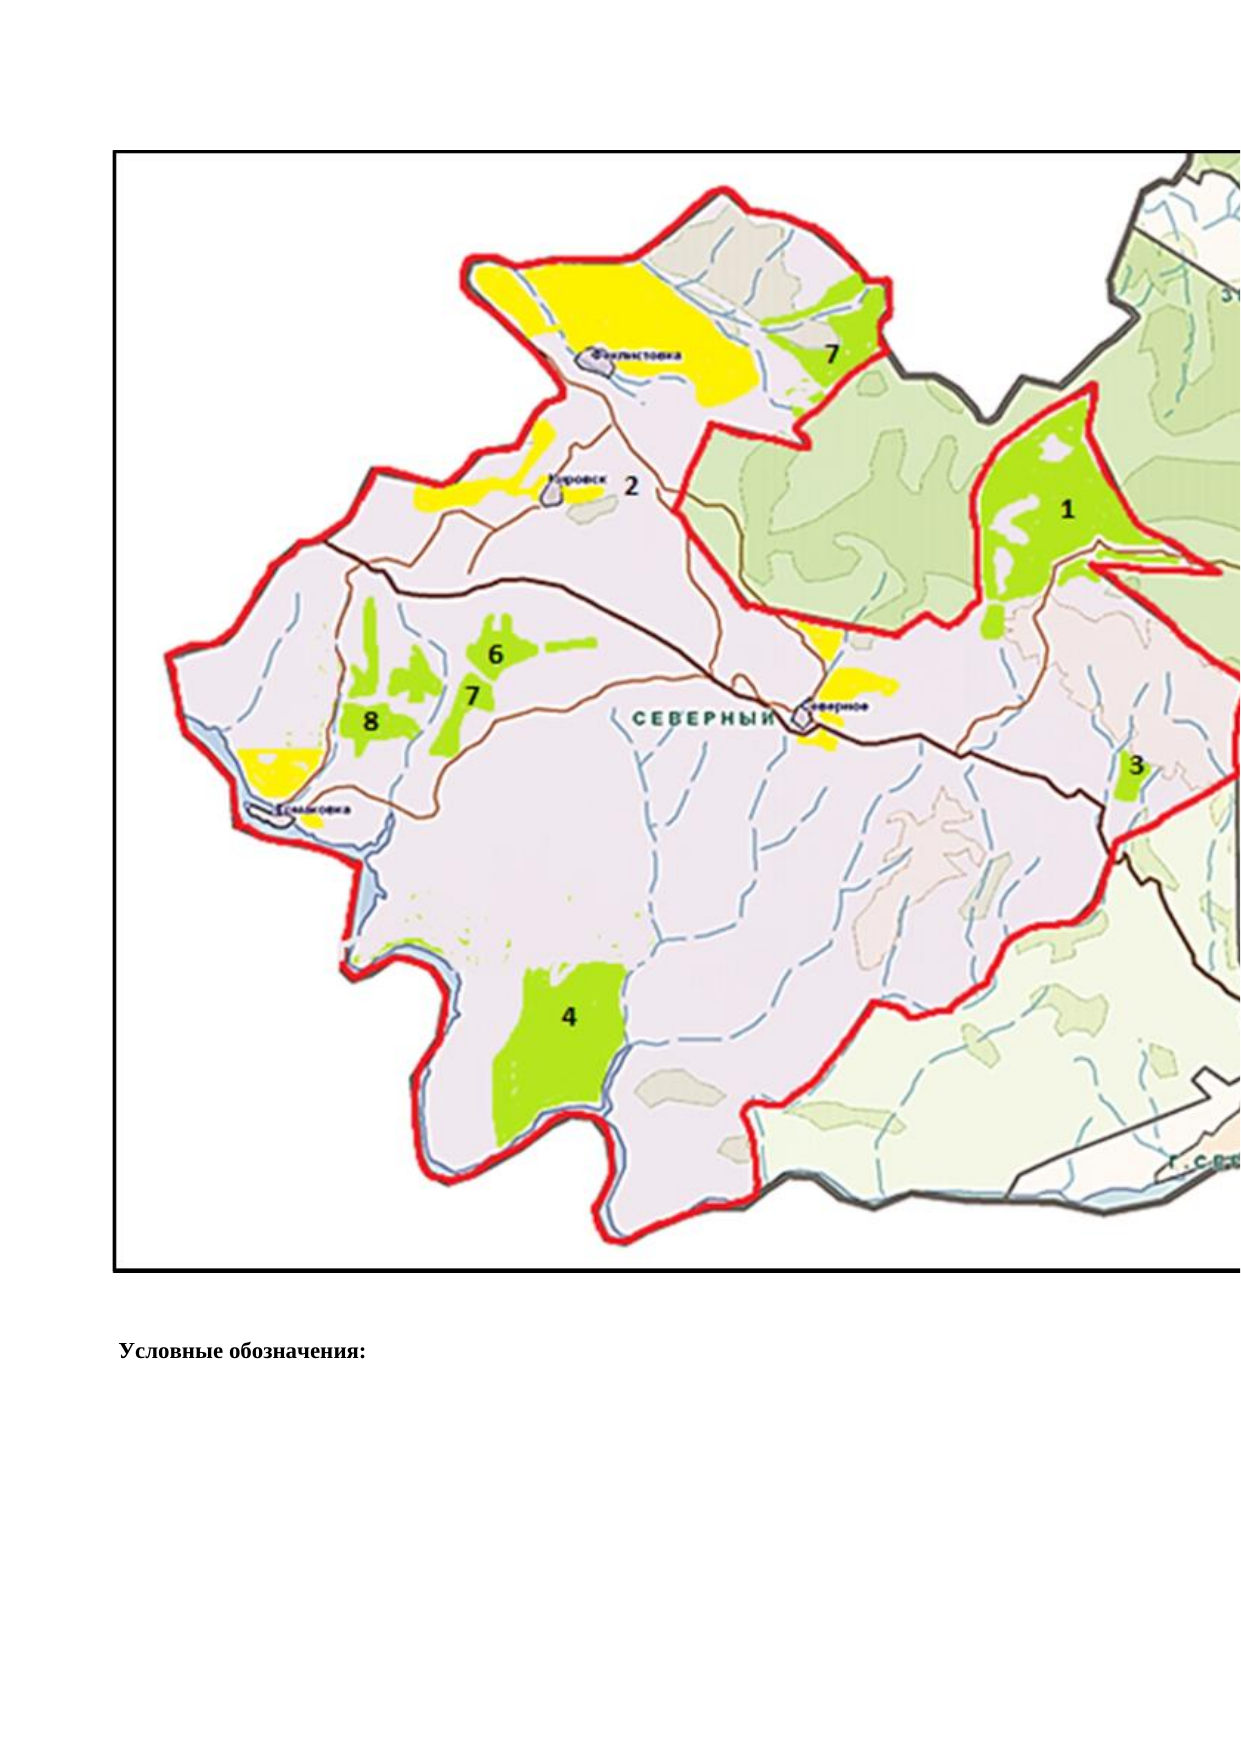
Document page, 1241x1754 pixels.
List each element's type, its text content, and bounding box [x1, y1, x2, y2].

text Условные обозначения: [112, 1337, 1128, 1363]
picture [112, 150, 1241, 1273]
